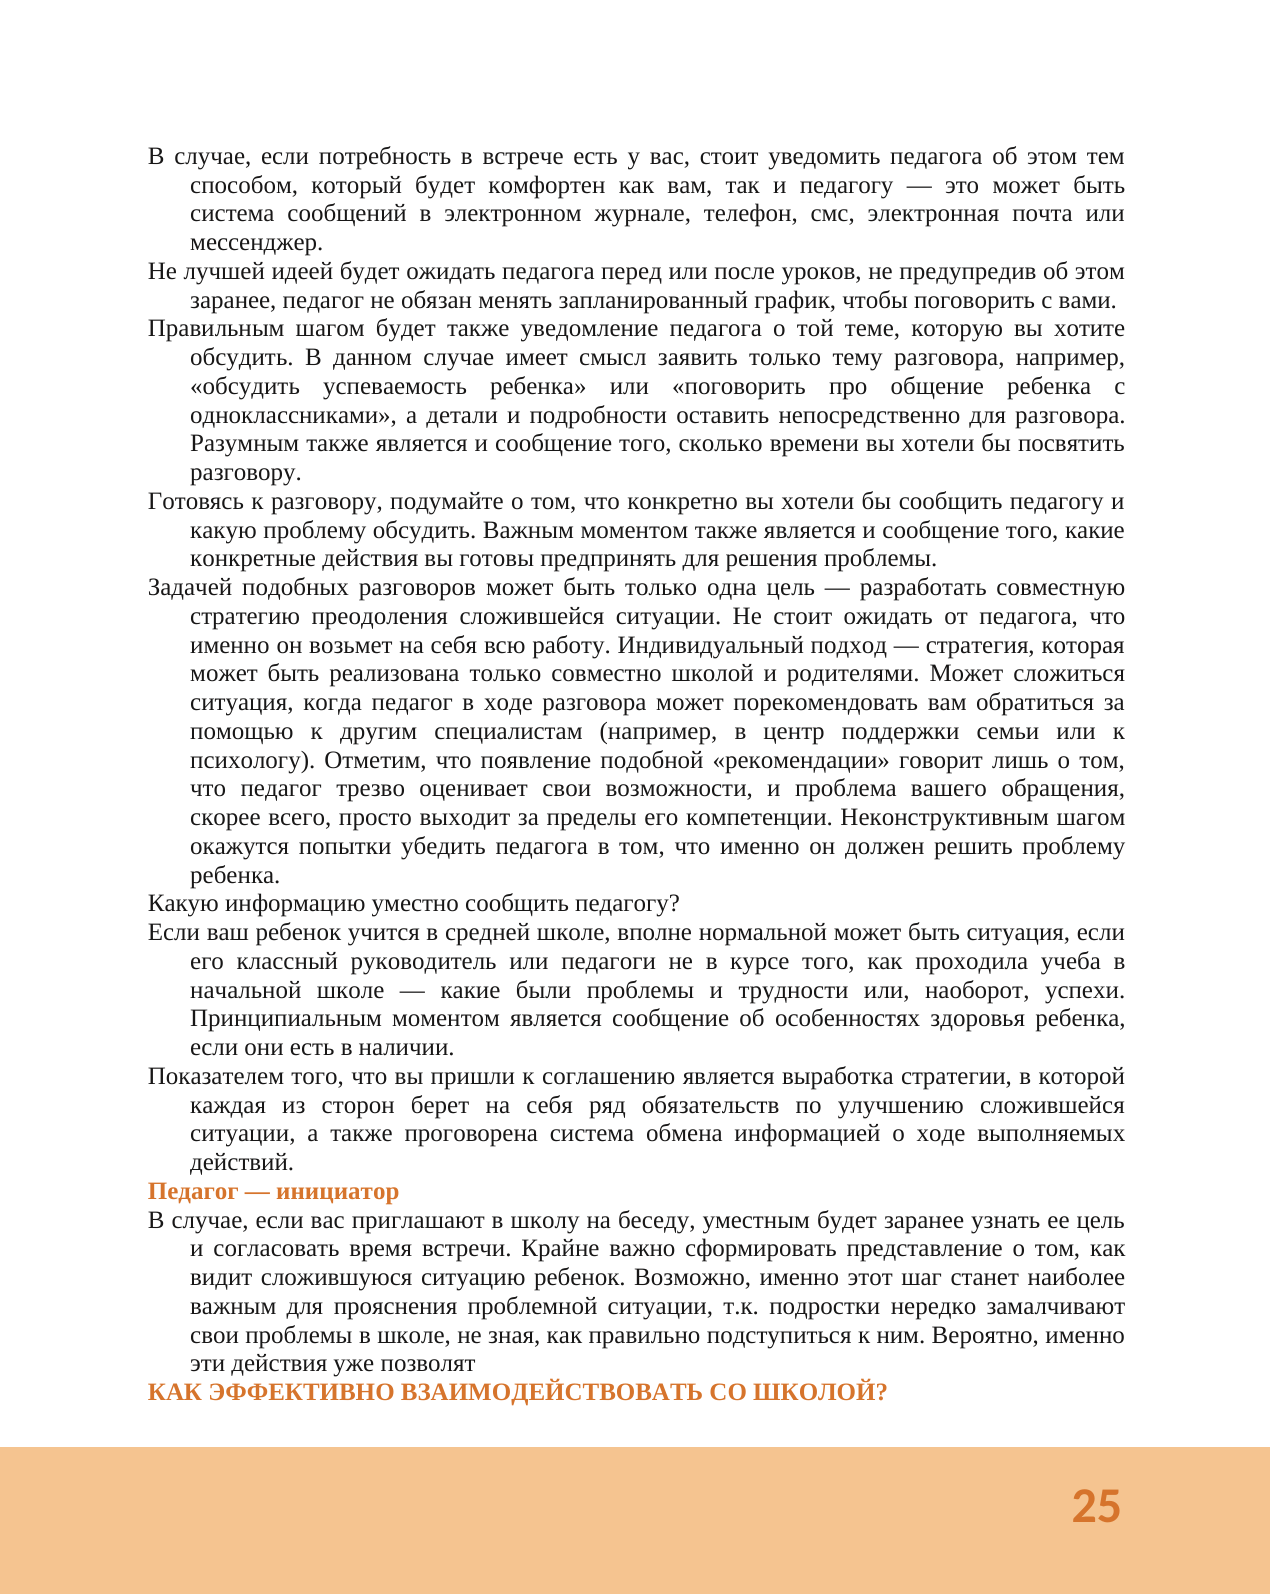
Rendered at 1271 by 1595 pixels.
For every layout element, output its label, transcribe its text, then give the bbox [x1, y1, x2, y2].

text Задачей подобных разговоров может быть только одна цель — разработать совместную стратегию преодоления сложившейся ситуации. Не стоит ожидать от педагога, что именно он возьмет на себя всю работу. Индивидуальный подход — стратегия, которая может быть реализована только совместно школой и родителями. Может сложиться ситуация, когда педагог в ходе разговора может порекомендовать вам обратиться за помощью к другим специалистам (например, в центр поддержки семьи или к психологу). Отметим, что появление подобной «рекомендации» говорит лишь о том, что педагог трезво оценивает свои возможности, и проблема вашего обращения, скорее всего, просто выходит за пределы его компетенции. Неконструктивным шагом окажутся попытки убедить педагога в том, что именно он должен решить проблему ребенка. [148, 572, 1126, 888]
text В случае, если потребность в встрече есть у вас, стоит уведомить педагога об этом тем способом, который будет комфортен как вам, так и педагогу — это может быть система сообщений в электронном журнале, телефон, смс, электронная почта или мессенджер. [148, 141, 1126, 256]
text Правильным шагом будет также уведомление педагога о той теме, которую вы хотите обсудить. В данном случае имеет смысл заявить только тему разговора, например, «обсудить успеваемость ребенка» или «поговорить про общение ребенка с одноклассниками», а детали и подробности оставить непосредственно для разговора. Разумным также является и сообщение того, сколько времени вы хотели бы посвятить разговору. [148, 313, 1126, 486]
text Показателем того, что вы пришли к соглашению является выработка стратегии, в которой каждая из сторон берет на себя ряд обязательств по улучшению сложившейся ситуации, а также проговорена система обмена информацией о ходе выполняемых действий. [148, 1061, 1126, 1176]
text В случае, если вас приглашают в школу на беседу, уместным будет заранее узнать ее цель и согласовать время встречи. Крайне важно сформировать представление о том, как видит сложившуюся ситуацию ребенок. Возможно, именно этот шаг станет наиболее важным для прояснения проблемной ситуации, т.к. подростки нередко замалчивают свои проблемы в школе, не зная, как правильно подступиться к ним. Вероятно, именно эти действия уже позволят [148, 1205, 1126, 1377]
text КАК ЭФФЕКТИВНО ВЗАИМОДЕЙСТВОВАТЬ СО ШКОЛОЙ? [148, 1377, 1126, 1406]
text Какую информацию уместно сообщить педагогу? [148, 888, 1126, 917]
text Не лучшей идеей будет ожидать педагога перед или после уроков, не предупредив об этом заранее, педагог не обязан менять запланированный график, чтобы поговорить с вами. [148, 256, 1126, 313]
text Если ваш ребенок учится в средней школе, вполне нормальной может быть ситуация, если его классный руководитель или педагоги не в курсе того, как проходила учеба в начальной школе — какие были проблемы и трудности или, наоборот, успехи. Принципиальным моментом является сообщение об особенностях здоровья ребенка, если они есть в наличии. [148, 917, 1126, 1061]
text Готовясь к разговору, подумайте о том, что конкретно вы хотели бы сообщить педагогу и какую проблему обсудить. Важным моментом также является и сообщение того, какие конкретные действия вы готовы предпринять для решения проблемы. [148, 486, 1126, 572]
text Педагог — инициатор [148, 1176, 1126, 1205]
